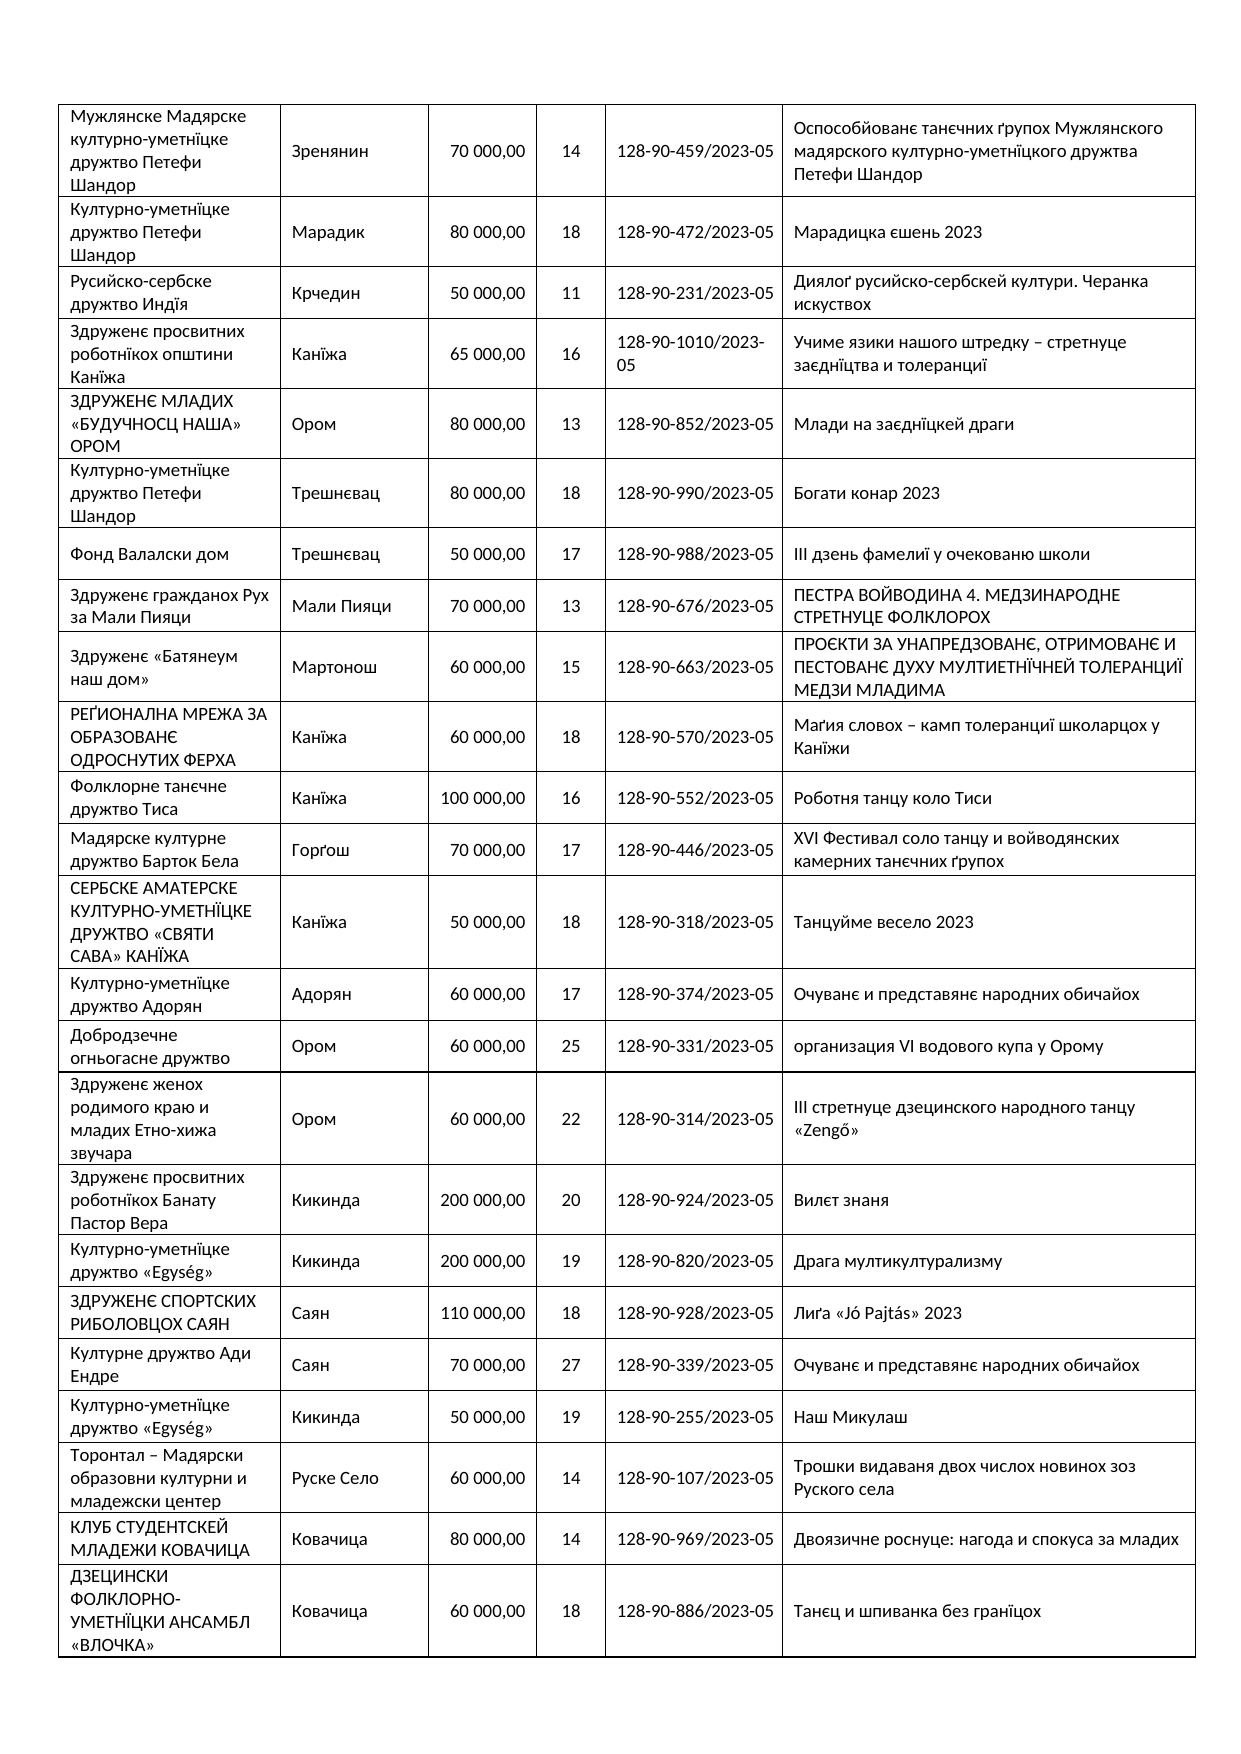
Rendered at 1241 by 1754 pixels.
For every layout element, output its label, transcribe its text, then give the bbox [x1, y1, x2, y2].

table_cell 60 000,00 [429, 1565, 536, 1656]
table_cell 17 [537, 824, 605, 875]
table_cell 110 000,00 [429, 1287, 536, 1338]
table_cell Саян [281, 1287, 428, 1338]
table_cell Очуванє и представянє народних обичайох [783, 1339, 1195, 1390]
table_cell 18 [537, 876, 605, 967]
table_cell СЕРБСКЕ АМАТЕРСКЕ КУЛТУРНО-УМЕТНЇЦКЕ ДРУЖТВО «СВЯТИ САВА» КАНЇЖА [59, 876, 280, 967]
table_cell Саян [281, 1339, 428, 1390]
table_cell 128-90-820/2023-05 [606, 1235, 782, 1286]
table_cell 128-90-990/2023-05 [606, 459, 782, 527]
table_cell Трошки видаваня двох числох новинох зоз Руского села [783, 1443, 1195, 1512]
table_cell Учиме язики нашого штредку – стретнуце заєднїцтва и толеранциї [783, 319, 1195, 388]
table_cell Вилєт знаня [783, 1165, 1195, 1234]
table_cell Кикинда [281, 1165, 428, 1234]
table_cell 128-90-374/2023-05 [606, 969, 782, 1019]
table_cell Културно-уметнїцке дружтво «Egység» [59, 1235, 280, 1286]
table_cell Канїжа [281, 702, 428, 771]
table_cell Ором [281, 1073, 428, 1164]
table_cell 25 [537, 1021, 605, 1071]
table_cell Здруженє «Батянеум наш дом» [59, 632, 280, 701]
table_cell Здруженє просвитних роботнїкох општини Канїжа [59, 319, 280, 388]
table_cell ЗДРУЖЕНЄ СПОРТСКИХ РИБОЛОВЦОХ САЯН [59, 1287, 280, 1338]
table_cell 80 000,00 [429, 1513, 536, 1564]
table_cell Русийско-сербске дружтво Индїя [59, 267, 280, 318]
table_cell Торонтал – Мадярски образовни културни и младежски центер [59, 1443, 280, 1512]
table_cell 128-90-924/2023-05 [606, 1165, 782, 1234]
table_cell 100 000,00 [429, 772, 536, 823]
table_cell 16 [537, 772, 605, 823]
table_cell 18 [537, 702, 605, 771]
table_cell Танєц и шпиванка без гранїцох [783, 1565, 1195, 1656]
table_cell Културне дружтво Ади Ендре [59, 1339, 280, 1390]
table_cell ПЕСТРА ВОЙВОДИНА 4. МЕДЗИНАРОДНЕ СТРЕТНУЦЕ ФОЛКЛОРОХ [783, 580, 1195, 631]
table_cell Мадярске културне дружтво Барток Бела [59, 824, 280, 875]
table_cell 128-90-339/2023-05 [606, 1339, 782, 1390]
table_cell 128-90-231/2023-05 [606, 267, 782, 318]
table_cell 14 [537, 1513, 605, 1564]
table_cell Маґия словох – камп толеранциї школарцох у Канїжи [783, 702, 1195, 771]
table_cell 128-90-676/2023-05 [606, 580, 782, 631]
table_cell 128-90-472/2023-05 [606, 197, 782, 266]
table_cell Здруженє гражданох Рух за Мали Пияци [59, 580, 280, 631]
table_cell 128-90-446/2023-05 [606, 824, 782, 875]
table_cell 70 000,00 [429, 580, 536, 631]
table_cell Лиґа «Jó Pajtás» 2023 [783, 1287, 1195, 1338]
table_cell XVI Фестивал соло танцу и войводянских камерних танєчних ґрупох [783, 824, 1195, 875]
table_cell Здруженє просвитних роботнїкох Банату Пастор Вера [59, 1165, 280, 1234]
table_cell Оспособйованє танєчних ґрупох Мужлянского мадярского културно-уметнїцкого дружтва Петефи Шандор [783, 105, 1195, 196]
table_cell 17 [537, 528, 605, 579]
table_cell 128-90-318/2023-05 [606, 876, 782, 967]
table_cell Наш Микулаш [783, 1391, 1195, 1442]
table_cell 128-90-570/2023-05 [606, 702, 782, 771]
table_cell Мужлянске Мадярске културно-уметнїцке дружтво Петефи Шандор [59, 105, 280, 196]
table_cell Културно-уметнїцке дружтво Петефи Шандор [59, 459, 280, 527]
table_cell организация VI водового купа у Орому [783, 1021, 1195, 1071]
table_cell 70 000,00 [429, 824, 536, 875]
table_cell 22 [537, 1073, 605, 1164]
table_cell ЗДРУЖЕНЄ МЛАДИХ «БУДУЧНОСЦ НАША» ОРОМ [59, 389, 280, 457]
table_cell Културно-уметнїцке дружтво Петефи Шандор [59, 197, 280, 266]
table_cell Драга мултикултурализму [783, 1235, 1195, 1286]
table_cell 50 000,00 [429, 267, 536, 318]
table_cell Културно-уметнїцке дружтво «Egység» [59, 1391, 280, 1442]
table_cell 18 [537, 1287, 605, 1338]
table_cell 11 [537, 267, 605, 318]
table_cell III стретнуце дзецинского народного танцу «Zengő» [783, 1073, 1195, 1164]
table_cell 128-90-331/2023-05 [606, 1021, 782, 1071]
table_cell 128-90-255/2023-05 [606, 1391, 782, 1442]
table_cell 18 [537, 459, 605, 527]
table_cell Кикинда [281, 1391, 428, 1442]
table_cell 200 000,00 [429, 1235, 536, 1286]
table_cell 14 [537, 1443, 605, 1512]
table_cell 50 000,00 [429, 1391, 536, 1442]
table_cell 70 000,00 [429, 1339, 536, 1390]
table_cell Двоязичне роснуце: нагода и спокуса за младих [783, 1513, 1195, 1564]
table_cell КЛУБ СТУДЕНТСКЕЙ МЛАДЕЖИ КОВАЧИЦА [59, 1513, 280, 1564]
table_cell Диялоґ русийско-сербскей култури. Черанка искуствох [783, 267, 1195, 318]
table_cell Кикинда [281, 1235, 428, 1286]
table_cell 20 [537, 1165, 605, 1234]
table_cell 128-90-459/2023-05 [606, 105, 782, 196]
table_cell 60 000,00 [429, 1443, 536, 1512]
table_cell 128-90-988/2023-05 [606, 528, 782, 579]
table_cell 65 000,00 [429, 319, 536, 388]
table_cell Роботня танцу коло Тиси [783, 772, 1195, 823]
table_cell 18 [537, 197, 605, 266]
table_cell Ором [281, 389, 428, 457]
table_cell 19 [537, 1235, 605, 1286]
table_cell Канїжа [281, 319, 428, 388]
table_cell Ковачица [281, 1565, 428, 1656]
table_cell РЕҐИОНАЛНА МРЕЖА ЗА ОБРАЗОВАНЄ ОДРОСНУТИХ ФЕРХА [59, 702, 280, 771]
table_cell Марадицка єшень 2023 [783, 197, 1195, 266]
table_cell 13 [537, 389, 605, 457]
table_cell 128-90-107/2023-05 [606, 1443, 782, 1512]
table_cell Млади на заєднїцкей драги [783, 389, 1195, 457]
table_cell 128-90-886/2023-05 [606, 1565, 782, 1656]
table_cell 17 [537, 969, 605, 1019]
table_cell 60 000,00 [429, 969, 536, 1019]
table_cell Добродзечне огньогасне дружтво [59, 1021, 280, 1071]
table_cell 27 [537, 1339, 605, 1390]
table_cell Културно-уметнїцке дружтво Адорян [59, 969, 280, 1019]
table_cell III дзень фамелиї у очекованю школи [783, 528, 1195, 579]
table_cell Канїжа [281, 772, 428, 823]
table_cell Руске Село [281, 1443, 428, 1512]
table_cell Фонд Валалски дом [59, 528, 280, 579]
table_cell 128-90-663/2023-05 [606, 632, 782, 701]
table_cell Мартонош [281, 632, 428, 701]
table_cell 128-90-552/2023-05 [606, 772, 782, 823]
table_cell Танцуйме весело 2023 [783, 876, 1195, 967]
table_cell 50 000,00 [429, 876, 536, 967]
table_cell Зренянин [281, 105, 428, 196]
table_cell Канїжа [281, 876, 428, 967]
table_cell 14 [537, 105, 605, 196]
table_cell Трешнєвац [281, 459, 428, 527]
table_cell 60 000,00 [429, 702, 536, 771]
table_cell Мали Пияци [281, 580, 428, 631]
table_cell 128-90-928/2023-05 [606, 1287, 782, 1338]
table_cell 15 [537, 632, 605, 701]
table_cell 13 [537, 580, 605, 631]
table_cell 19 [537, 1391, 605, 1442]
table_cell Марадик [281, 197, 428, 266]
table_cell Крчедин [281, 267, 428, 318]
table_cell Ором [281, 1021, 428, 1071]
table_cell 128-90-852/2023-05 [606, 389, 782, 457]
table_cell Адорян [281, 969, 428, 1019]
table_cell Горґош [281, 824, 428, 875]
table_cell Очуванє и представянє народних обичайох [783, 969, 1195, 1019]
table_cell 80 000,00 [429, 197, 536, 266]
table_cell 60 000,00 [429, 1021, 536, 1071]
table_cell 18 [537, 1565, 605, 1656]
table_cell Ковачица [281, 1513, 428, 1564]
table_cell Богати конар 2023 [783, 459, 1195, 527]
table_cell 60 000,00 [429, 632, 536, 701]
table_cell 128-90-1010/2023-05 [606, 319, 782, 388]
table_cell 50 000,00 [429, 528, 536, 579]
table_cell 128-90-969/2023-05 [606, 1513, 782, 1564]
table_cell ПРОЄКТИ ЗА УНАПРЕДЗОВАНЄ, ОТРИМОВАНЄ И ПЕСТОВАНЄ ДУХУ МУЛТИЕТНЇЧНЕЙ ТОЛЕРАНЦИЇ МЕДЗИ МЛАДИМА [783, 632, 1195, 701]
table_cell Трешнєвац [281, 528, 428, 579]
table_cell 200 000,00 [429, 1165, 536, 1234]
table_cell 128-90-314/2023-05 [606, 1073, 782, 1164]
table_cell 16 [537, 319, 605, 388]
table_cell Здруженє женох родимого краю и младих Етно-хижа звучара [59, 1073, 280, 1164]
table_cell 70 000,00 [429, 105, 536, 196]
table_cell 60 000,00 [429, 1073, 536, 1164]
table_cell 80 000,00 [429, 389, 536, 457]
table_cell 80 000,00 [429, 459, 536, 527]
table_cell Фолклорне танєчне дружтво Тиса [59, 772, 280, 823]
table_cell ДЗЕЦИНСКИ ФОЛКЛОРНО-УМЕТНЇЦКИ АНСАМБЛ «ВЛОЧКА» [59, 1565, 280, 1656]
